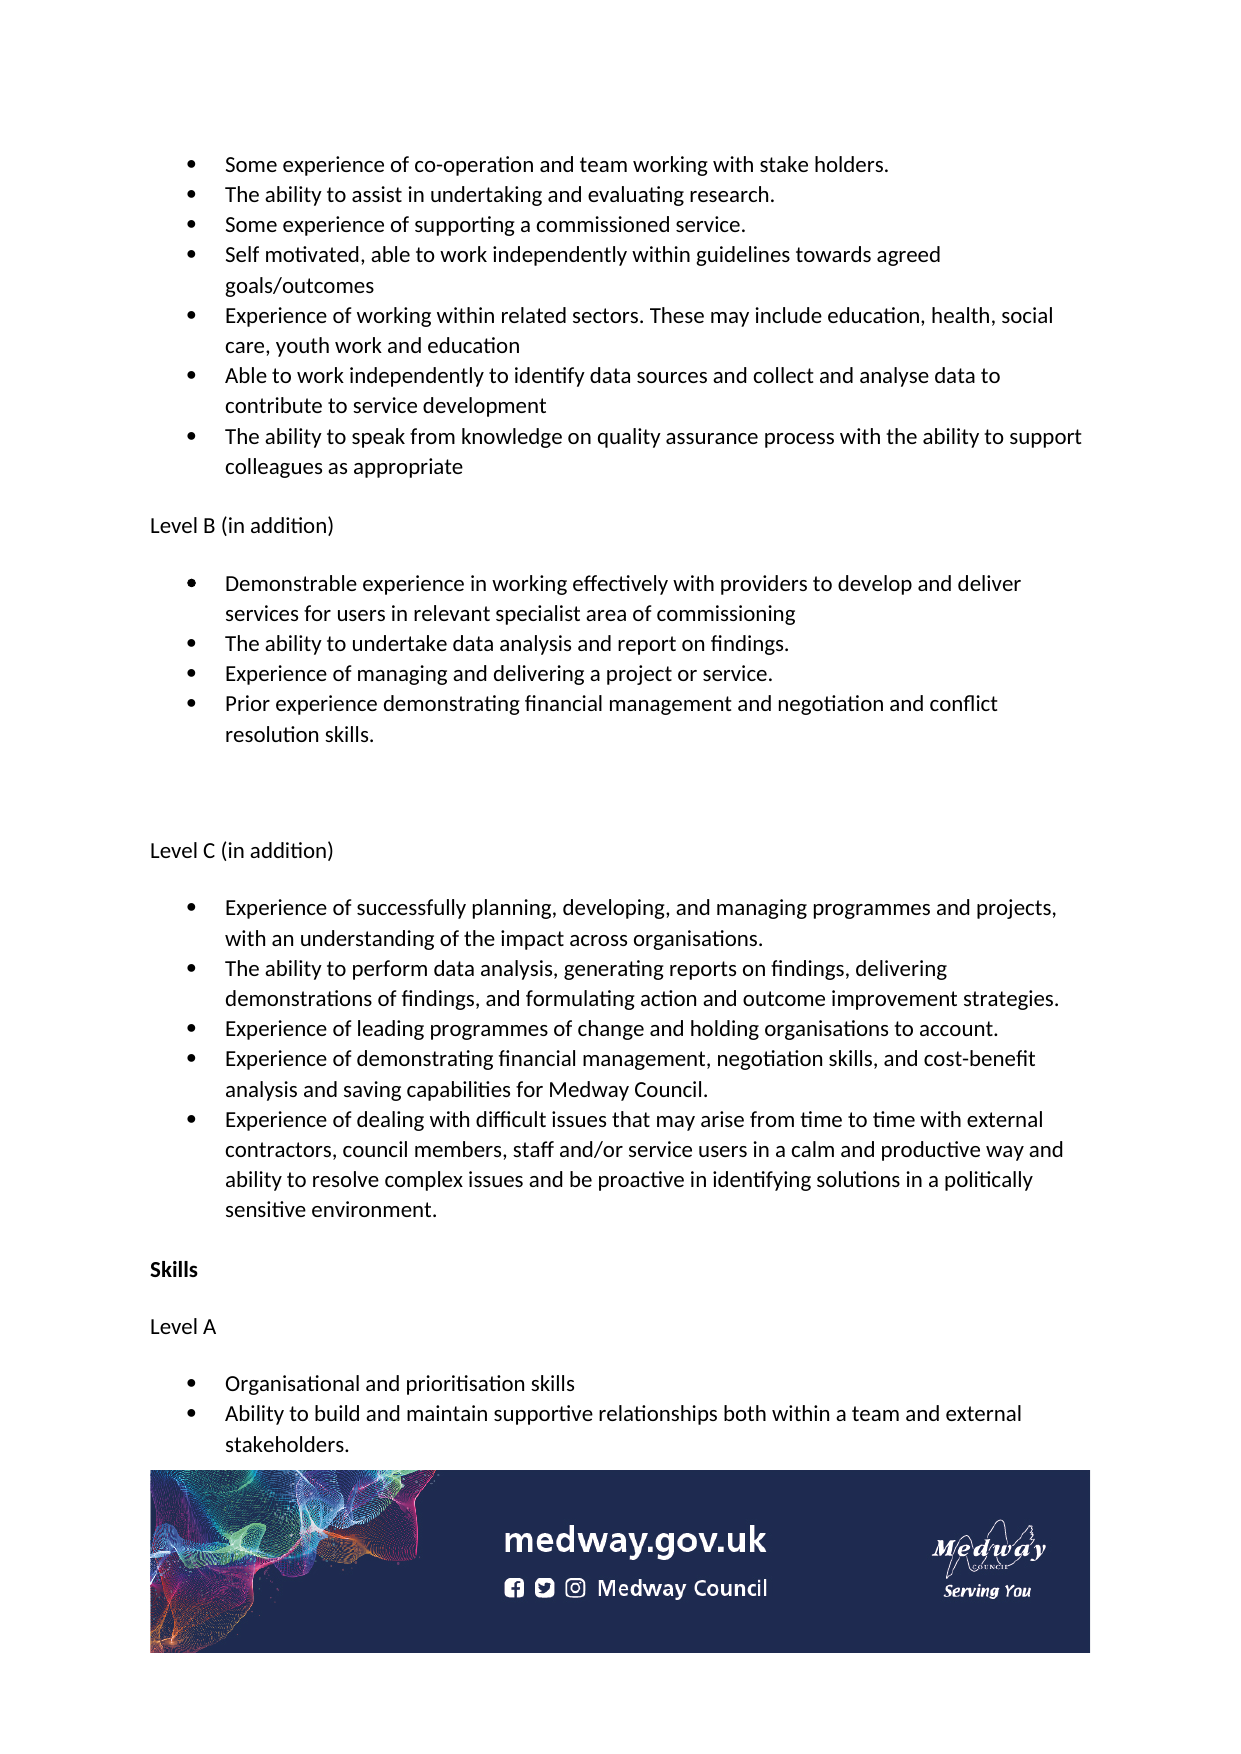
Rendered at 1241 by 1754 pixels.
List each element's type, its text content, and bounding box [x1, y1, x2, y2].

list The ability to speak from knowledge on quality assurance process with the ability to support colleagues as appropriate [187, 422, 1090, 480]
text Skills [150, 1255, 1090, 1283]
list Experience of managing and delivering a project or service. [187, 659, 1090, 687]
list The ability to assist in undertaking and evaluating research. [187, 180, 1090, 208]
list Experience of working within related sectors. These may include education, health, social care, youth work and education [187, 301, 1090, 359]
list Organisational and prioritisation skills [187, 1369, 1090, 1397]
text Level A [150, 1312, 1090, 1340]
picture [150, 1470, 1091, 1653]
list Some experience of co-operation and team working with stake holders. [187, 150, 1090, 178]
list The ability to perform data analysis, generating reports on findings, delivering demonstrations of findings, and formulating action and outcome improvement strategies. [187, 954, 1090, 1012]
list Experience of successfully planning, developing, and managing programmes and projects, with an understanding of the impact across organisations. [187, 893, 1090, 952]
list Self motivated, able to work independently within guidelines towards agreed goals/outcomes [187, 241, 1090, 299]
list Able to work independently to identify data sources and collect and analyse data to contribute to service development [187, 361, 1090, 420]
text Level C (in addition) [150, 836, 1090, 864]
list Prior experience demonstrating financial management and negotiation and conflict resolution skills. [187, 689, 1090, 748]
list Some experience of supporting a commissioned service. [187, 210, 1090, 238]
text Level B (in addition) [150, 511, 1090, 539]
list Experience of demonstrating financial management, negotiation skills, and cost-benefit analysis and saving capabilities for Medway Council. [187, 1044, 1090, 1103]
list Demonstrable experience in working effectively with providers to develop and deliver services for users in relevant specialist area of commissioning [187, 569, 1090, 627]
list Ability to build and maintain supportive relationships both within a team and external stakeholders. [187, 1399, 1090, 1458]
list Experience of leading programmes of change and holding organisations to account. [187, 1014, 1090, 1042]
list The ability to undertake data analysis and report on findings. [187, 629, 1090, 657]
list Experience of dealing with difficult issues that may arise from time to time with external contractors, council members, staff and/or service users in a calm and productive way and ability to resolve complex issues and be proactive in identifying solutions in a politically sensitive environment. [187, 1105, 1090, 1223]
